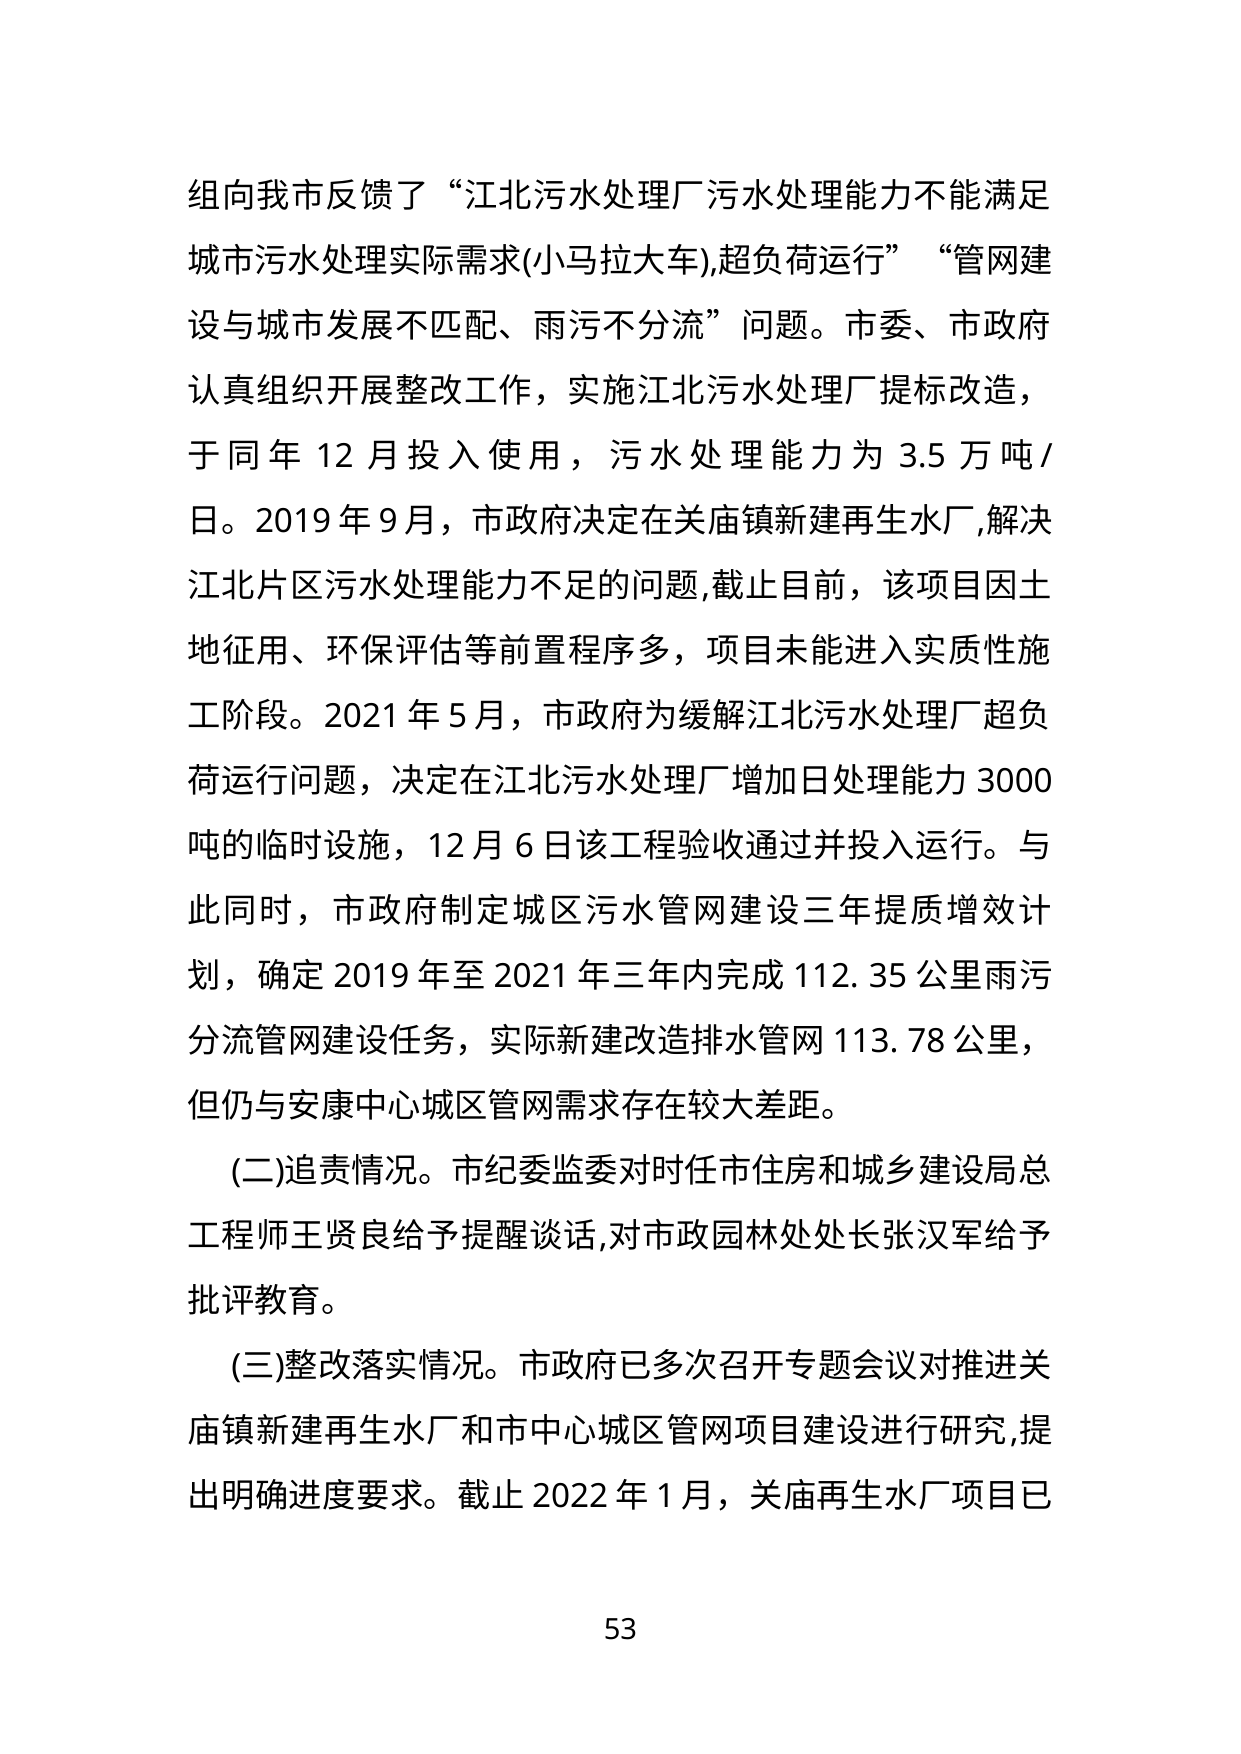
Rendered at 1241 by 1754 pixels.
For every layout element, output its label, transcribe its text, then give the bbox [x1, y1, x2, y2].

text (二)追责情况。市纪委监委对时任市住房和城乡建设局总工程师王贤良给予提醒谈话,对市政园林处处长张汉军给予批评教育。 [187, 1135, 1053, 1330]
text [187, 160, 1053, 1135]
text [187, 1330, 1053, 1525]
